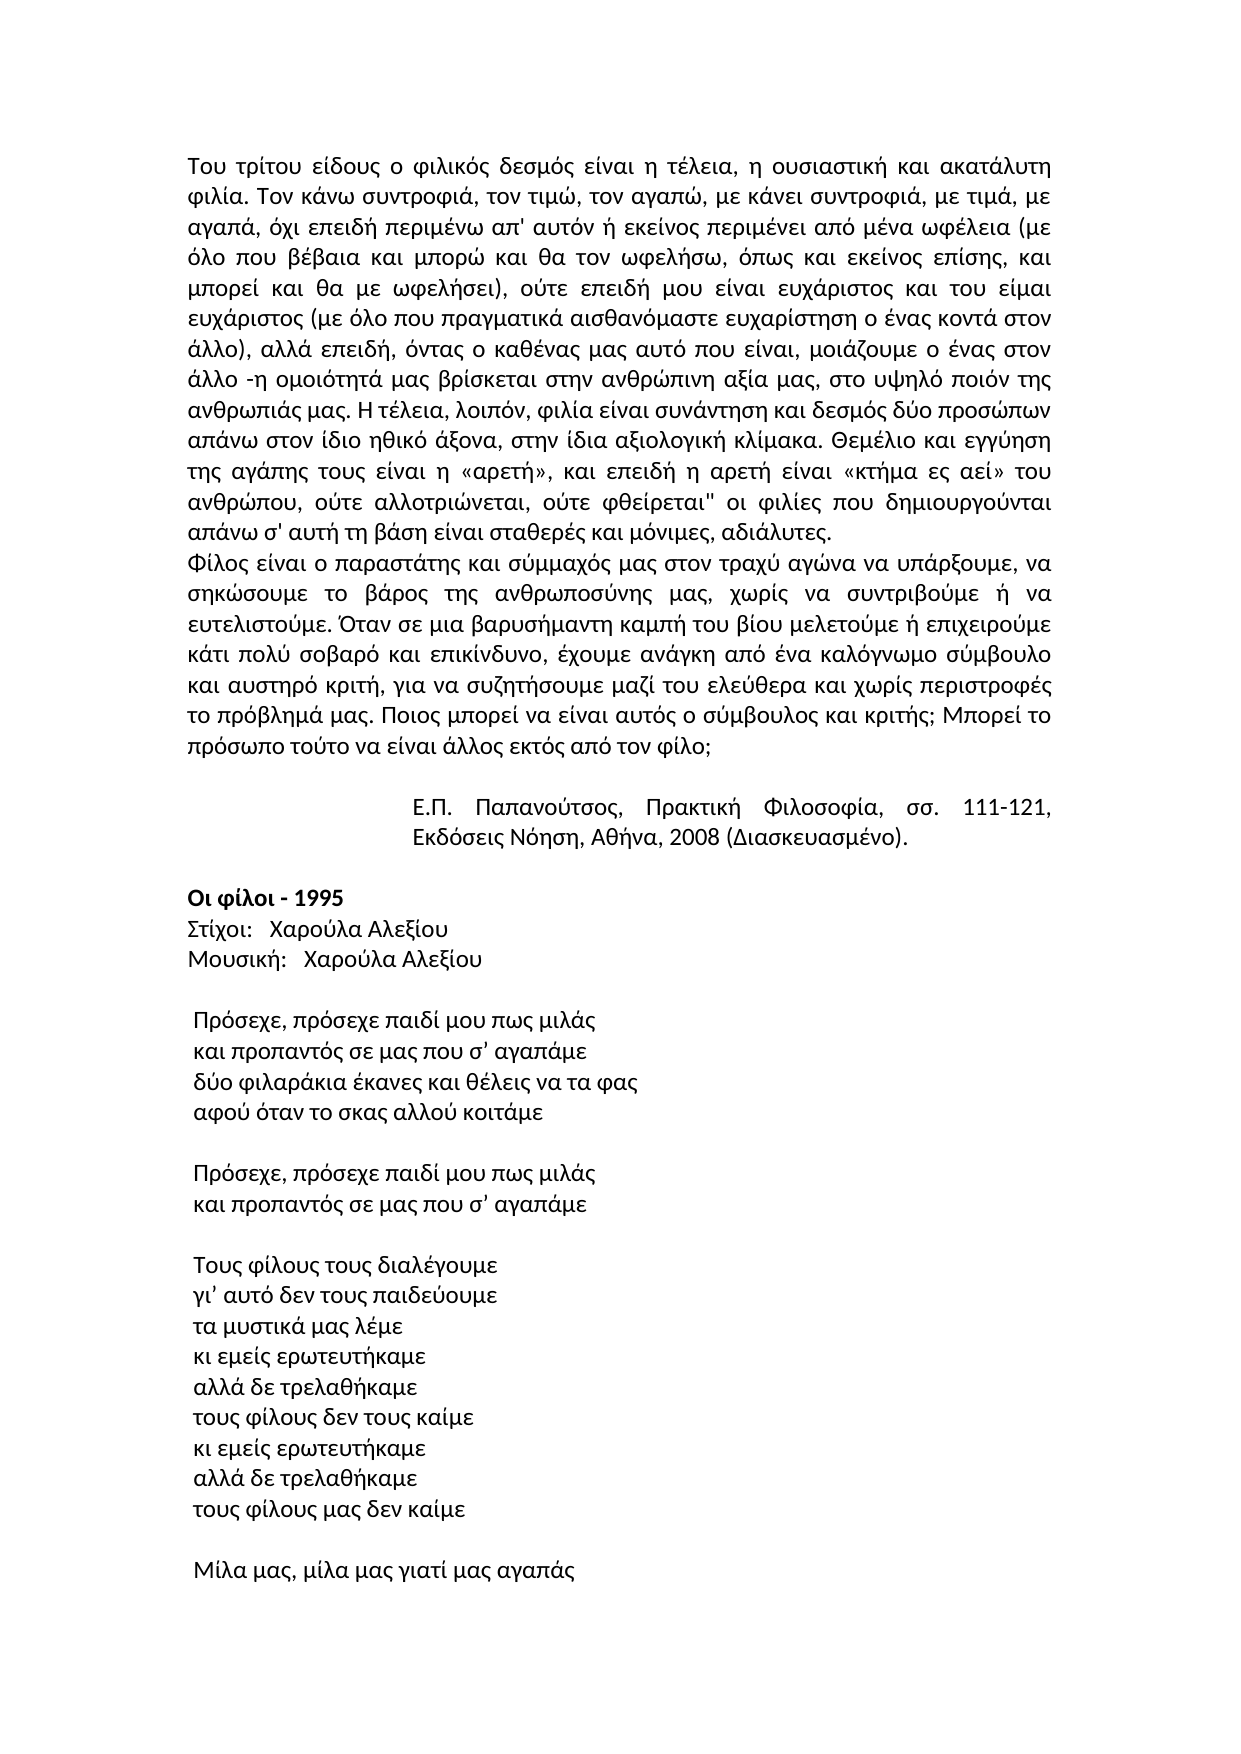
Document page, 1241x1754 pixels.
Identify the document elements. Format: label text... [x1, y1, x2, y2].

text Τους φίλους τους διαλέγουμε [187, 1249, 1053, 1279]
text Οι φίλοι - 1995 [187, 882, 1053, 913]
text και προπαντός σε μας που σ’ αγαπάμε [187, 1035, 1053, 1066]
text Πρόσεχε, πρόσεχε παιδί μου πως μιλάς [187, 1004, 1053, 1035]
text τα μυστικά μας λέμε [187, 1310, 1053, 1340]
text τους φίλους μας δεν καίμε [187, 1493, 1053, 1523]
text Στίχοι: Χαρούλα Αλεξίου [187, 913, 1053, 943]
text κι εμείς ερωτευτήκαμε [187, 1340, 1053, 1371]
text τους φίλους δεν τους καίμε [187, 1401, 1053, 1432]
text Μίλα μας, μίλα μας γιατί μας αγαπάς [187, 1554, 1053, 1584]
text Μουσική: Χαρούλα Αλεξίου [187, 943, 1053, 974]
text Του τρίτου είδους ο φιλικός δεσμός είναι η τέλεια, η ουσιαστική και ακατάλυτη φιλία. Τον κάνω συντροφιά, τον τιμώ, τον αγαπώ, με κάνει συντροφιά, με τιμά, με αγαπά, όχι επειδή περιμένω απ' αυτόν ή εκείνος περιμένει από μένα ωφέλεια (με όλο που βέβαια και μπορώ και θα τον ωφελήσω, όπως και εκείνος επίσης, και μπορεί και θα με ωφελήσει), ούτε επειδή μου είναι ευχάριστος και του είμαι ευχάριστος (με όλο που πραγματικά αισθανόμαστε ευχαρίστηση ο ένας κοντά στον άλλο), αλλά επειδή, όντας ο καθένας μας αυτό που είναι, μοιάζουμε ο ένας στον άλλο -η ομοιότητά μας βρίσκεται στην ανθρώπινη αξία μας, στο υψηλό ποιόν της ανθρωπιάς μας. Η τέλεια, λοιπόν, φιλία είναι συνάντηση και δεσμός δύο προσώπων απάνω στον ίδιο ηθικό άξονα, στην ίδια αξιολογική κλίμακα. Θεμέλιο και εγγύηση της αγάπης τους είναι η «αρετή», και επειδή η αρετή είναι «κτήμα ες αεί» του ανθρώπου, ούτε αλλοτριώνεται, ούτε φθείρεται" οι φιλίες που δημιουργούνται απάνω σ' αυτή τη βάση είναι σταθερές και μόνιμες, αδιάλυτες. [187, 150, 1053, 547]
text αλλά δε τρελαθήκαμε [187, 1462, 1053, 1493]
text και προπαντός σε μας που σ’ αγαπάμε [187, 1188, 1053, 1218]
text Ε.Π. Παπανούτσος, Πρακτική Φιλοσοφία, σσ. 111-121, Εκδόσεις Νόηση, Αθήνα, 2008 (Διασκευασμένο). [412, 791, 1053, 852]
text κι εμείς ερωτευτήκαμε [187, 1432, 1053, 1462]
text αφού όταν το σκας αλλού κοιτάμε [187, 1096, 1053, 1127]
text Φίλος είναι ο παραστάτης και σύμμαχός μας στον τραχύ αγώνα να υπάρξουμε, να σηκώσουμε το βάρος της ανθρωποσύνης μας, χωρίς να συντριβούμε ή να ευτελιστούμε. Όταν σε μια βαρυσήμαντη καμπή του βίου μελετούμε ή επιχειρούμε κάτι πολύ σοβαρό και επικίνδυνο, έχουμε ανάγκη από ένα καλόγνωμο σύμβουλο και αυστηρό κριτή, για να συζητήσουμε μαζί του ελεύθερα και χωρίς περιστροφές το πρόβλημά μας. Ποιος μπορεί να είναι αυτός ο σύμβουλος και κριτής; Μπορεί το πρόσωπο τούτο να είναι άλλος εκτός από τον φίλο; [187, 547, 1053, 760]
text γι’ αυτό δεν τους παιδεύουμε [187, 1279, 1053, 1310]
text αλλά δε τρελαθήκαμε [187, 1371, 1053, 1401]
text Πρόσεχε, πρόσεχε παιδί μου πως μιλάς [187, 1157, 1053, 1188]
text δύο φιλαράκια έκανες και θέλεις να τα φας [187, 1066, 1053, 1096]
